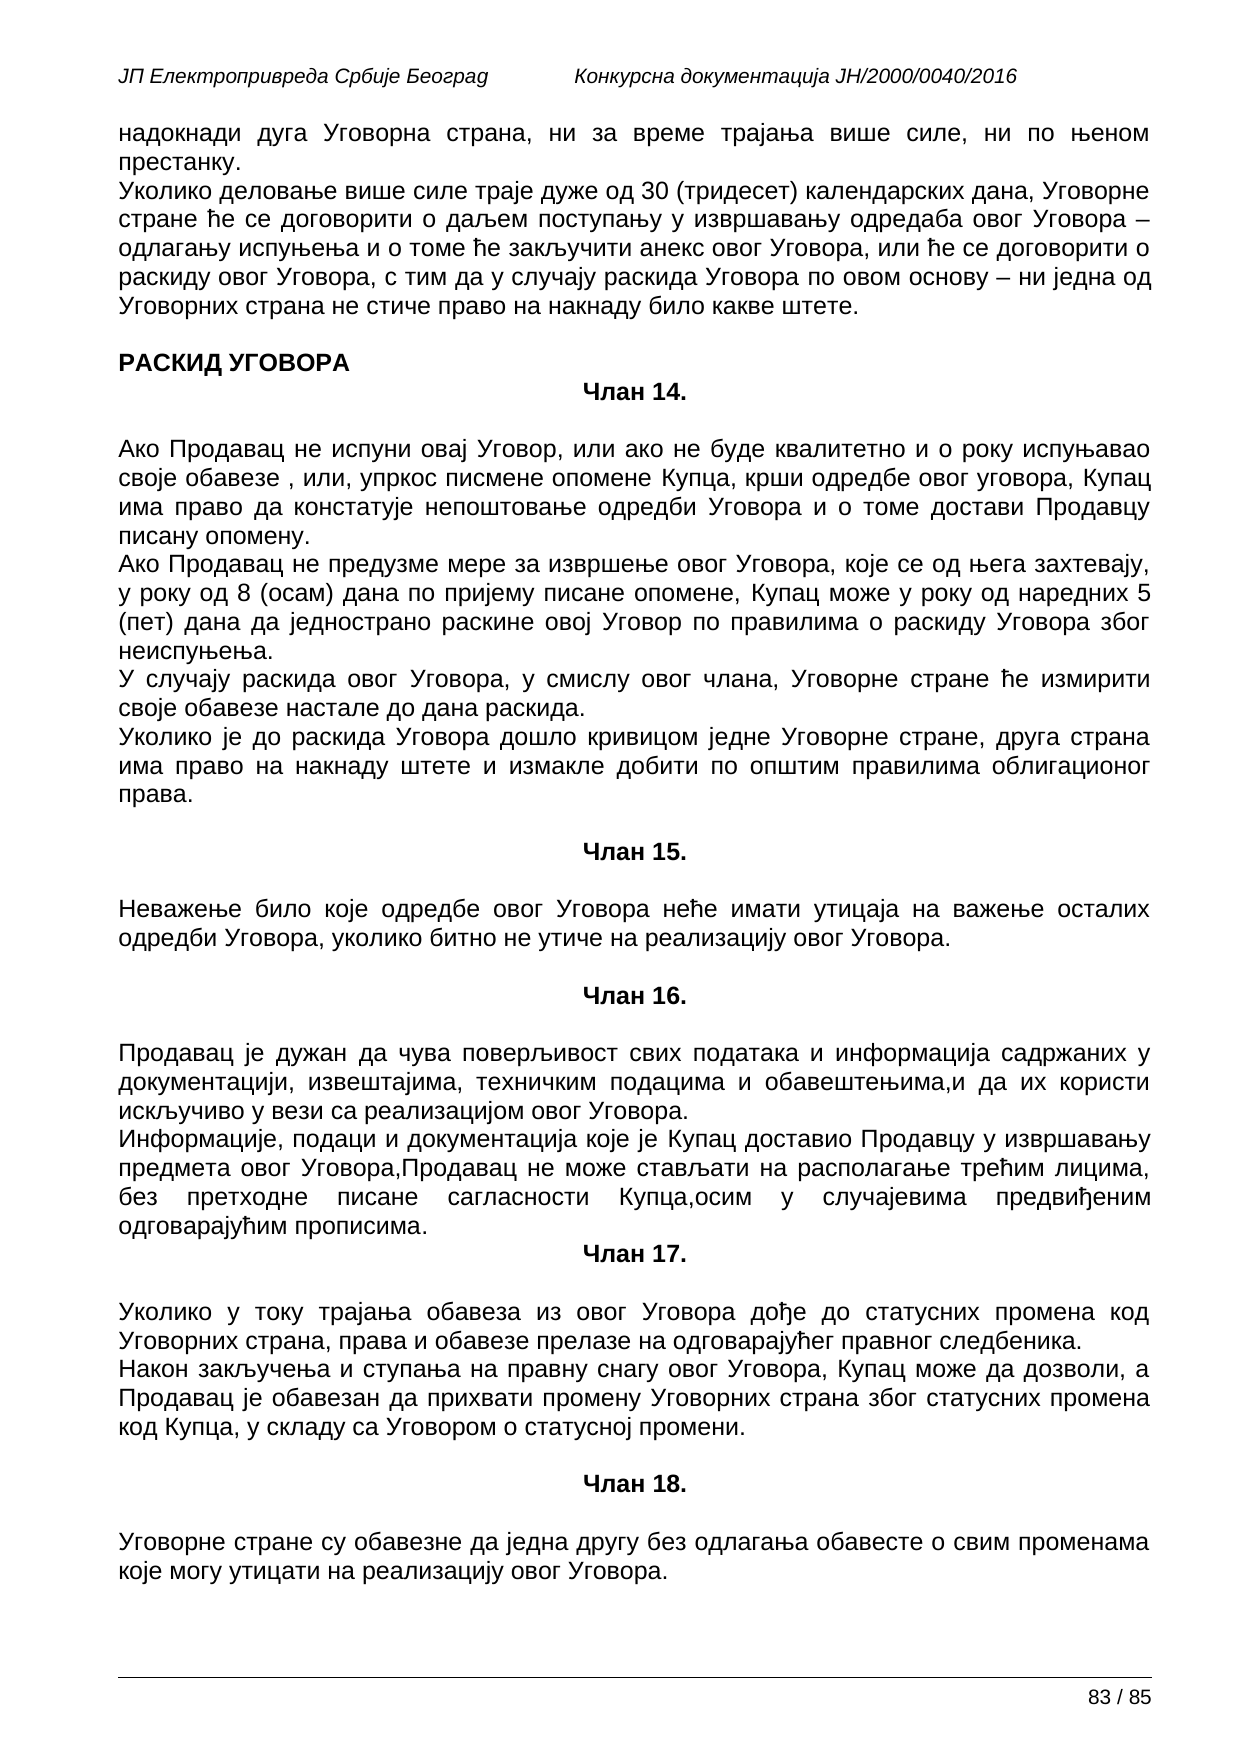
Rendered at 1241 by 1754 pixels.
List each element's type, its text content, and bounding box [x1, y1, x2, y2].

text Уколико у току трајања обавеза из овог Уговора дође до статусних промена код Уговорних страна, права и обавезе прелазе на одговарајућег правног следбеника. [118, 1297, 1152, 1354]
text Уколико деловање више силе траје дуже од 30 (тридесет) календарских дана, Уговорне стране ће се договорити о даљем поступању у извршавању одредаба овог Уговора –одлагању испуњења и о томе ће закључити анекс овог Уговора, или ће се договорити о раскиду овог Уговора, с тим да у случају раскида Уговора по овом основу – ни једна од Уговорних страна не стиче право на накнаду било какве штете. [118, 176, 1152, 319]
text Члан 15. [118, 837, 1152, 866]
text Након закључења и ступања на правну снагу овог Уговора, Купац може да дозволи, а Продавац је обавезан да прихвати промену Уговорних страна због статусних промена код Купца, у складу са Уговором о статусној промени. [118, 1354, 1152, 1441]
text Члан 14. [118, 377, 1152, 406]
text Уговорне стране су обавезне да једна другу без одлагања обавесте о свим променама које могу утицати на реализацију овог Уговора. [118, 1527, 1152, 1584]
text Неважење било које одредбе овог Уговора неће имати утицаја на важење осталих одредби Уговора, уколико битно не утиче на реализацију овог Уговора. [118, 894, 1152, 952]
text У случају раскида овог Уговора, у смислу овог члана, Уговорне стране ће измирити своје обавезе настале до дана раскида. [118, 664, 1152, 722]
text Уколико је до раскида Уговора дошло кривицом једне Уговорне стране, друга страна има право на накнаду штете и измакле добити по општим правилима облигационог права. [118, 722, 1152, 808]
text Члан 16. [118, 981, 1152, 1009]
text РАСКИД УГОВОРА [118, 348, 1152, 377]
text Информације, подаци и документација које је Купац доставио Продавцу у извршавању предмета овог Уговора,Продавац не може стављати на располагање трећим лицима, без претходне писане сагласности Купца,осим у случајевима предвиђеним одговарајућим прописима. [118, 1124, 1152, 1239]
text Продавац је дужан да чува поверљивост свих података и информација садржаних у документацији, извештајима, техничким подацима и обавештењима,и да их користи искључиво у вези са реализацијом овог Уговора. [118, 1038, 1152, 1124]
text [118, 118, 1152, 176]
text Ако Продавац не испуни овај Уговор, или ако не буде квалитетно и о року испуњавао своје обавезе , или, упркос писмене опомене Купца, крши одредбе овог уговора, Купац има право да констатује непоштовање одредби Уговора и о томе достави Продавцу писану опомену. [118, 434, 1152, 549]
text Ако Продавац не предузме мере за извршење овог Уговора, које се од њега захтевају, у року од 8 (осам) дана по пријему писане опомене, Купац може у року од наредних 5 (пет) дана да једнострано раскине овој Уговор по правилима о раскиду Уговора због неиспуњења. [118, 549, 1152, 664]
text Члан 18. [118, 1469, 1152, 1498]
text Члан 17. [118, 1239, 1152, 1268]
